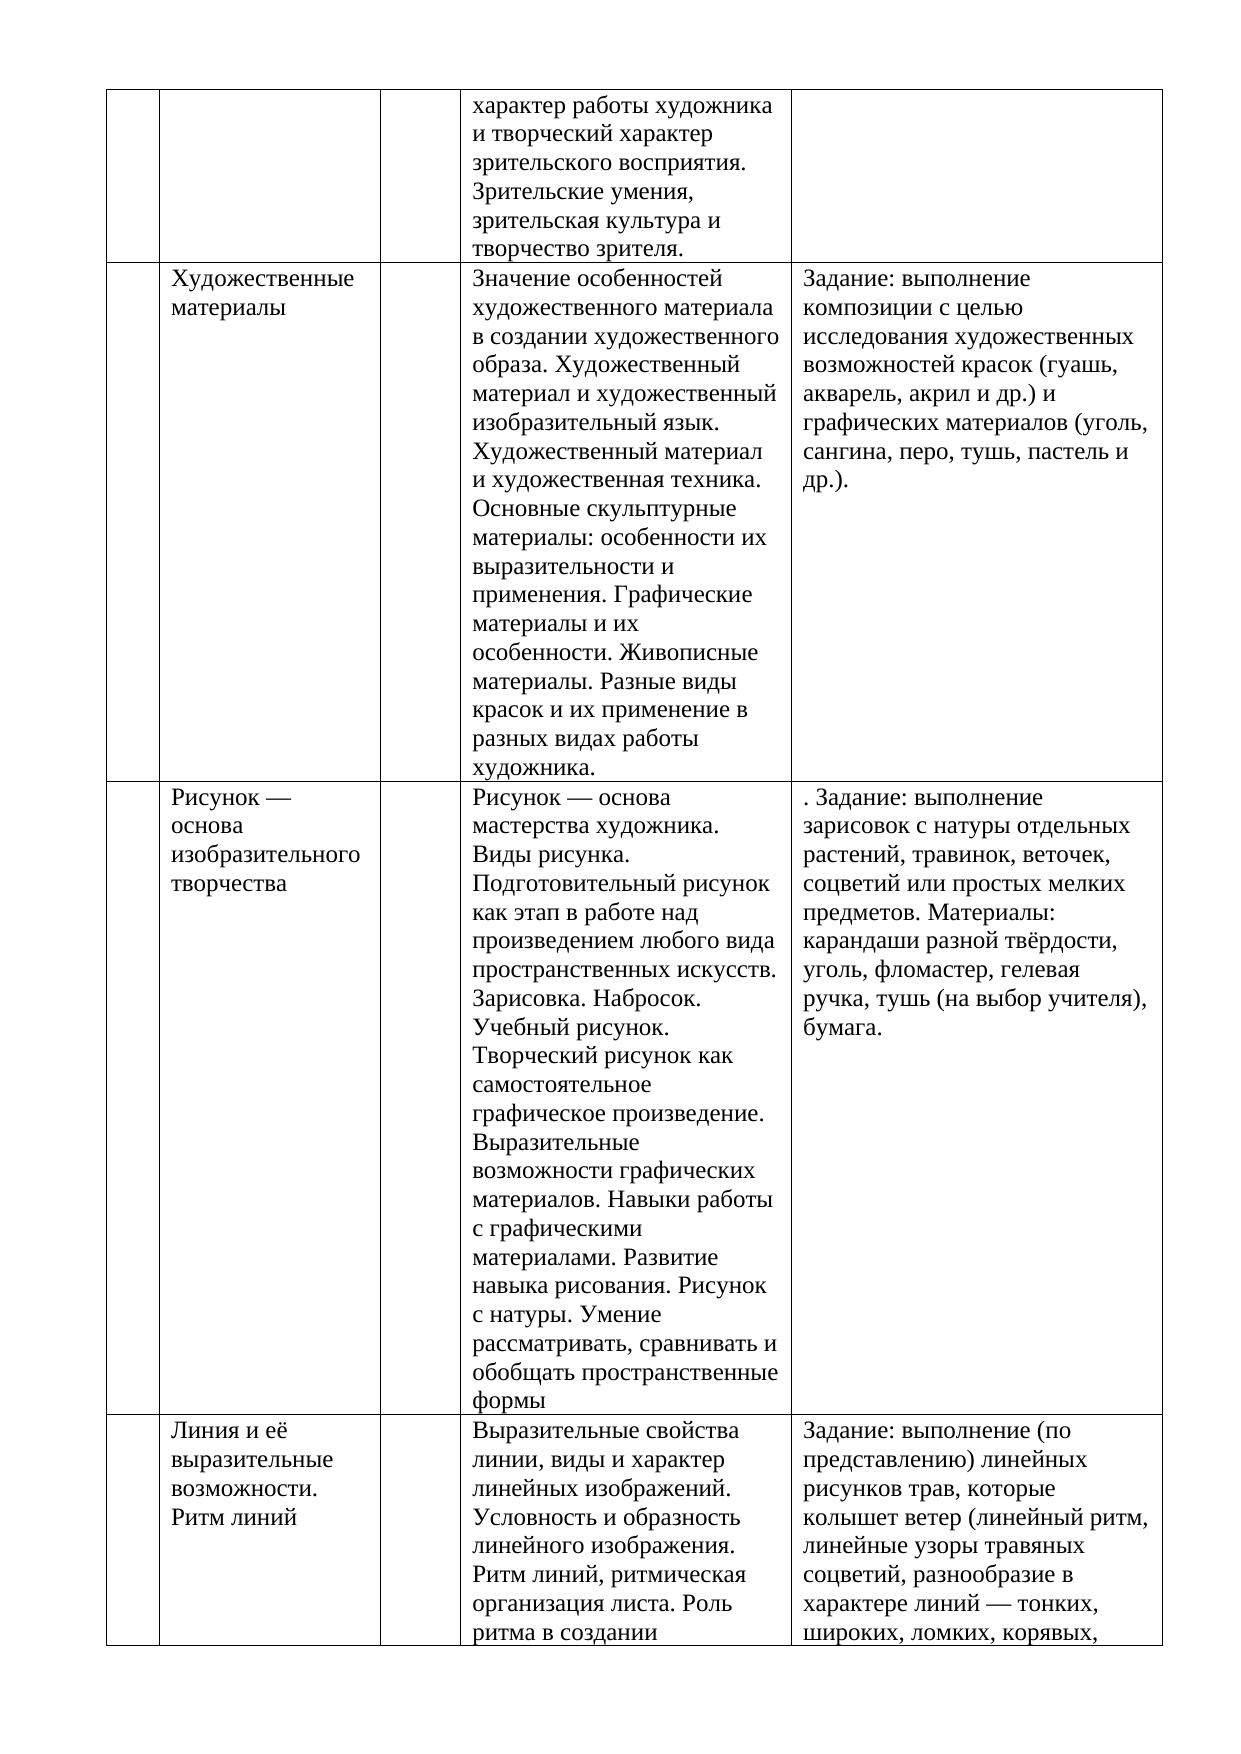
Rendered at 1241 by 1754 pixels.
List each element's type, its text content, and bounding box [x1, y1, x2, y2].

table_cell [381, 90, 460, 262]
table_cell . Задание: выполнение зарисовок с натуры отдельных растений, травинок, веточек, соцветий или простых мелких предметов. Материалы: карандаши разной твёрдости, уголь, фломастер, гелевая ручка, тушь (на выбор учителя), бумага. [792, 782, 1162, 1414]
table_cell Рисунок — основа мастерства художника. Виды рисунка. Подготовительный рисунок как этап в работе над произведением любого вида пространственных искусств. Зарисовка. Набросок. Учебный рисунок. Творческий рисунок как самостоятельное графическое произведение. Выразительные возможности графических материалов. Навыки работы с графическими материалами. Развитие навыка рисования. Рисунок с натуры. Умение рассматривать, сравнивать и обобщать пространственные формы [461, 782, 791, 1414]
table_cell [107, 90, 159, 262]
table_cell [461, 90, 791, 262]
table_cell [461, 1415, 791, 1645]
table_cell [381, 782, 460, 1414]
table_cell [792, 1415, 1162, 1645]
table_cell [381, 263, 460, 781]
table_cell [160, 90, 380, 262]
table_cell [107, 782, 159, 1414]
table_cell [381, 1415, 460, 1645]
table_cell Рисунок — основа изобразительного творчества [160, 782, 380, 1414]
table_cell Значение особенностей художественного материала в создании художественного образа. Художественный материал и художественный изобразительный язык. Художественный материал и художественная техника. Основные скульптурные материалы: особенности их выразительности и применения. Графические материалы и их особенности. Живописные материалы. Разные виды красок и их применение в разных видах работы художника. [461, 263, 791, 781]
table_cell [107, 1415, 159, 1645]
table_cell Задание: выполнение композиции с целью исследования художественных возможностей красок (гуашь, акварель, акрил и др.) и графических материалов (уголь, сангина, перо, тушь, пастель и др.). [792, 263, 1162, 781]
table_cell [160, 1415, 380, 1645]
table_cell Художественные материалы [160, 263, 380, 781]
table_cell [792, 90, 1162, 262]
table_cell [107, 263, 159, 781]
